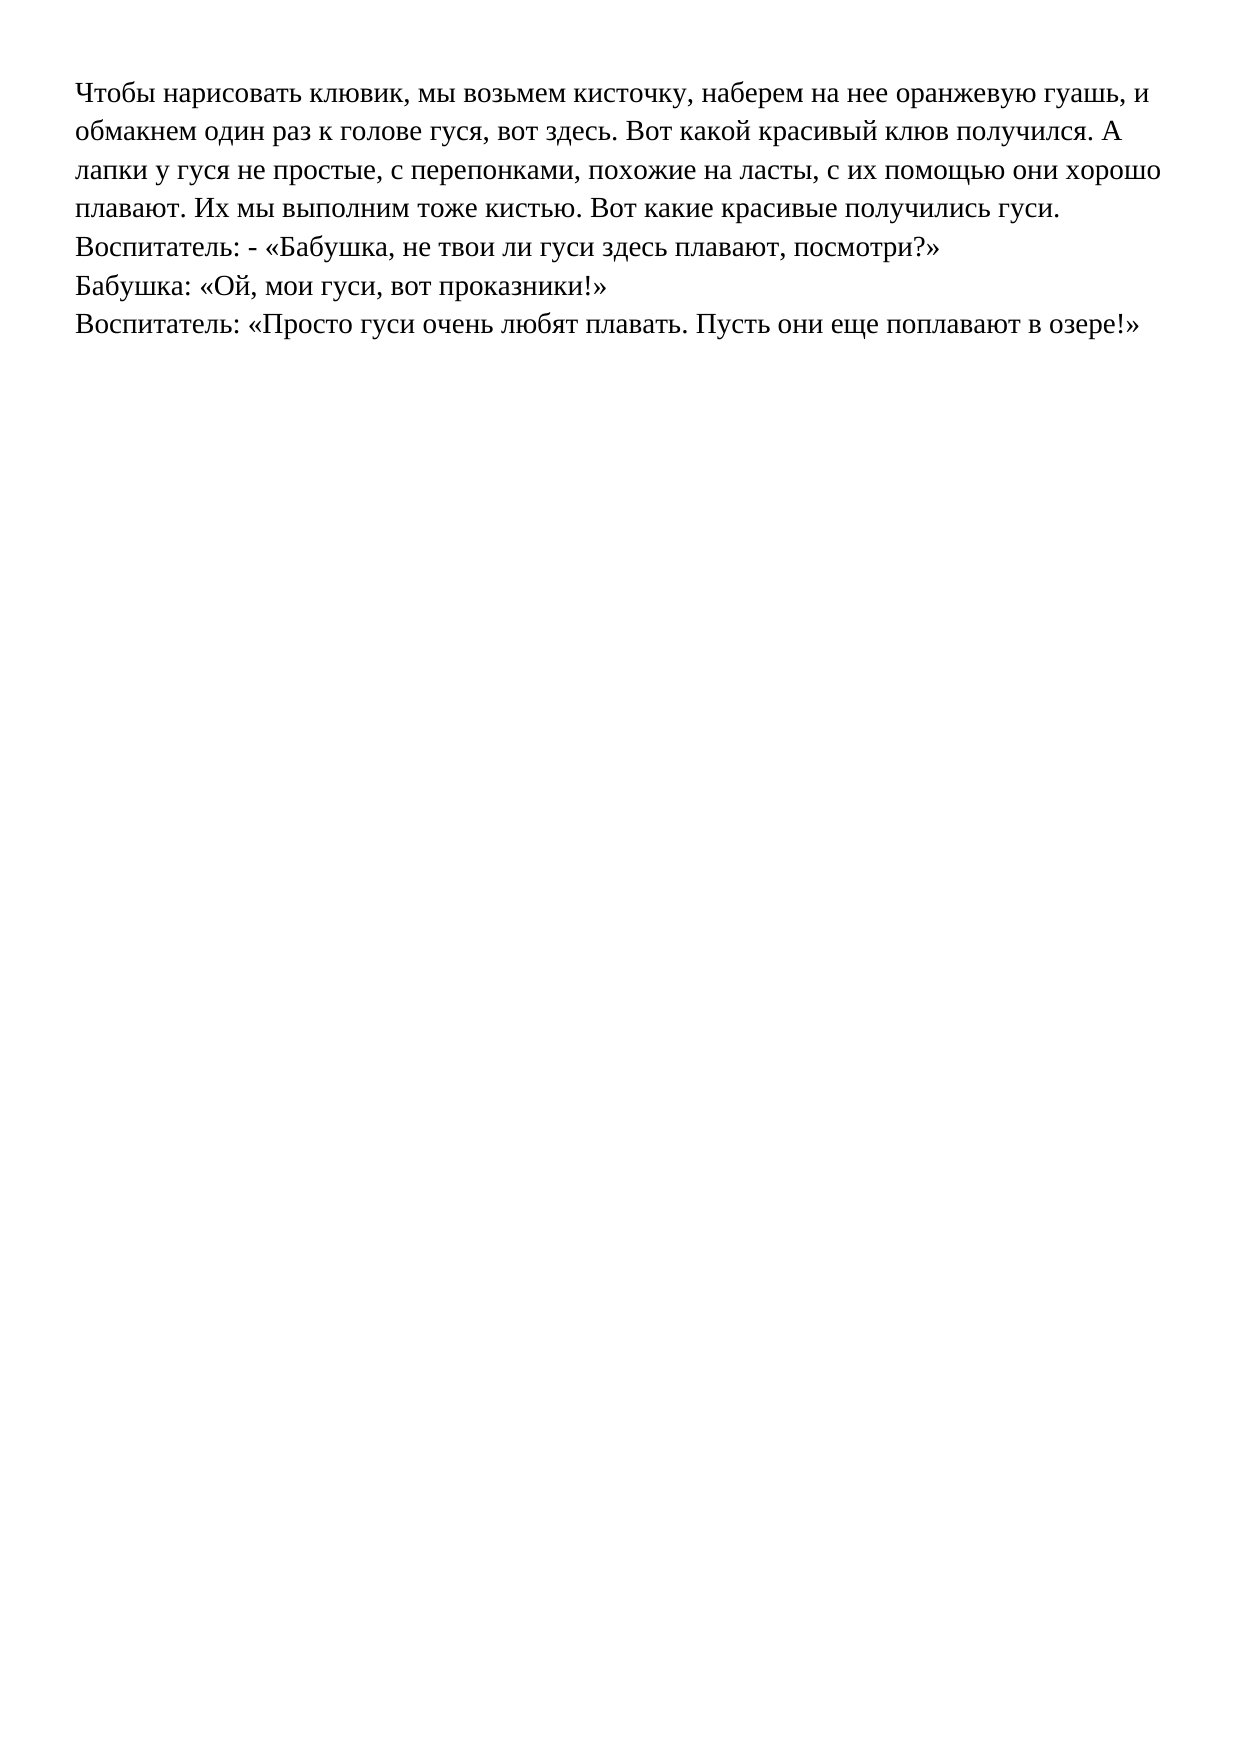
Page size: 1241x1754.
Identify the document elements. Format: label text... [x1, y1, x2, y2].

text Бабушка: «Ой, мои гуси, вот проказники!» [75, 268, 1165, 301]
text Воспитатель: - «Бабушка, не твои ли гуси здесь плавают, посмотри?» [75, 229, 1165, 263]
text Воспитатель: «Просто гуси очень любят плавать. Пусть они еще поплавают в озере!» [75, 306, 1165, 340]
text Чтобы нарисовать клювик, мы возьмем кисточку, наберем на нее оранжевую гуашь, и обмакнем один раз к голове гуся, вот здесь. Вот какой красивый клюв получился. А лапки у гуся не простые, с перепонками, похожие на ласты, с их помощью они хорошо плавают. Их мы выполним тоже кистью. Вот какие красивые получились гуси. [75, 75, 1165, 224]
